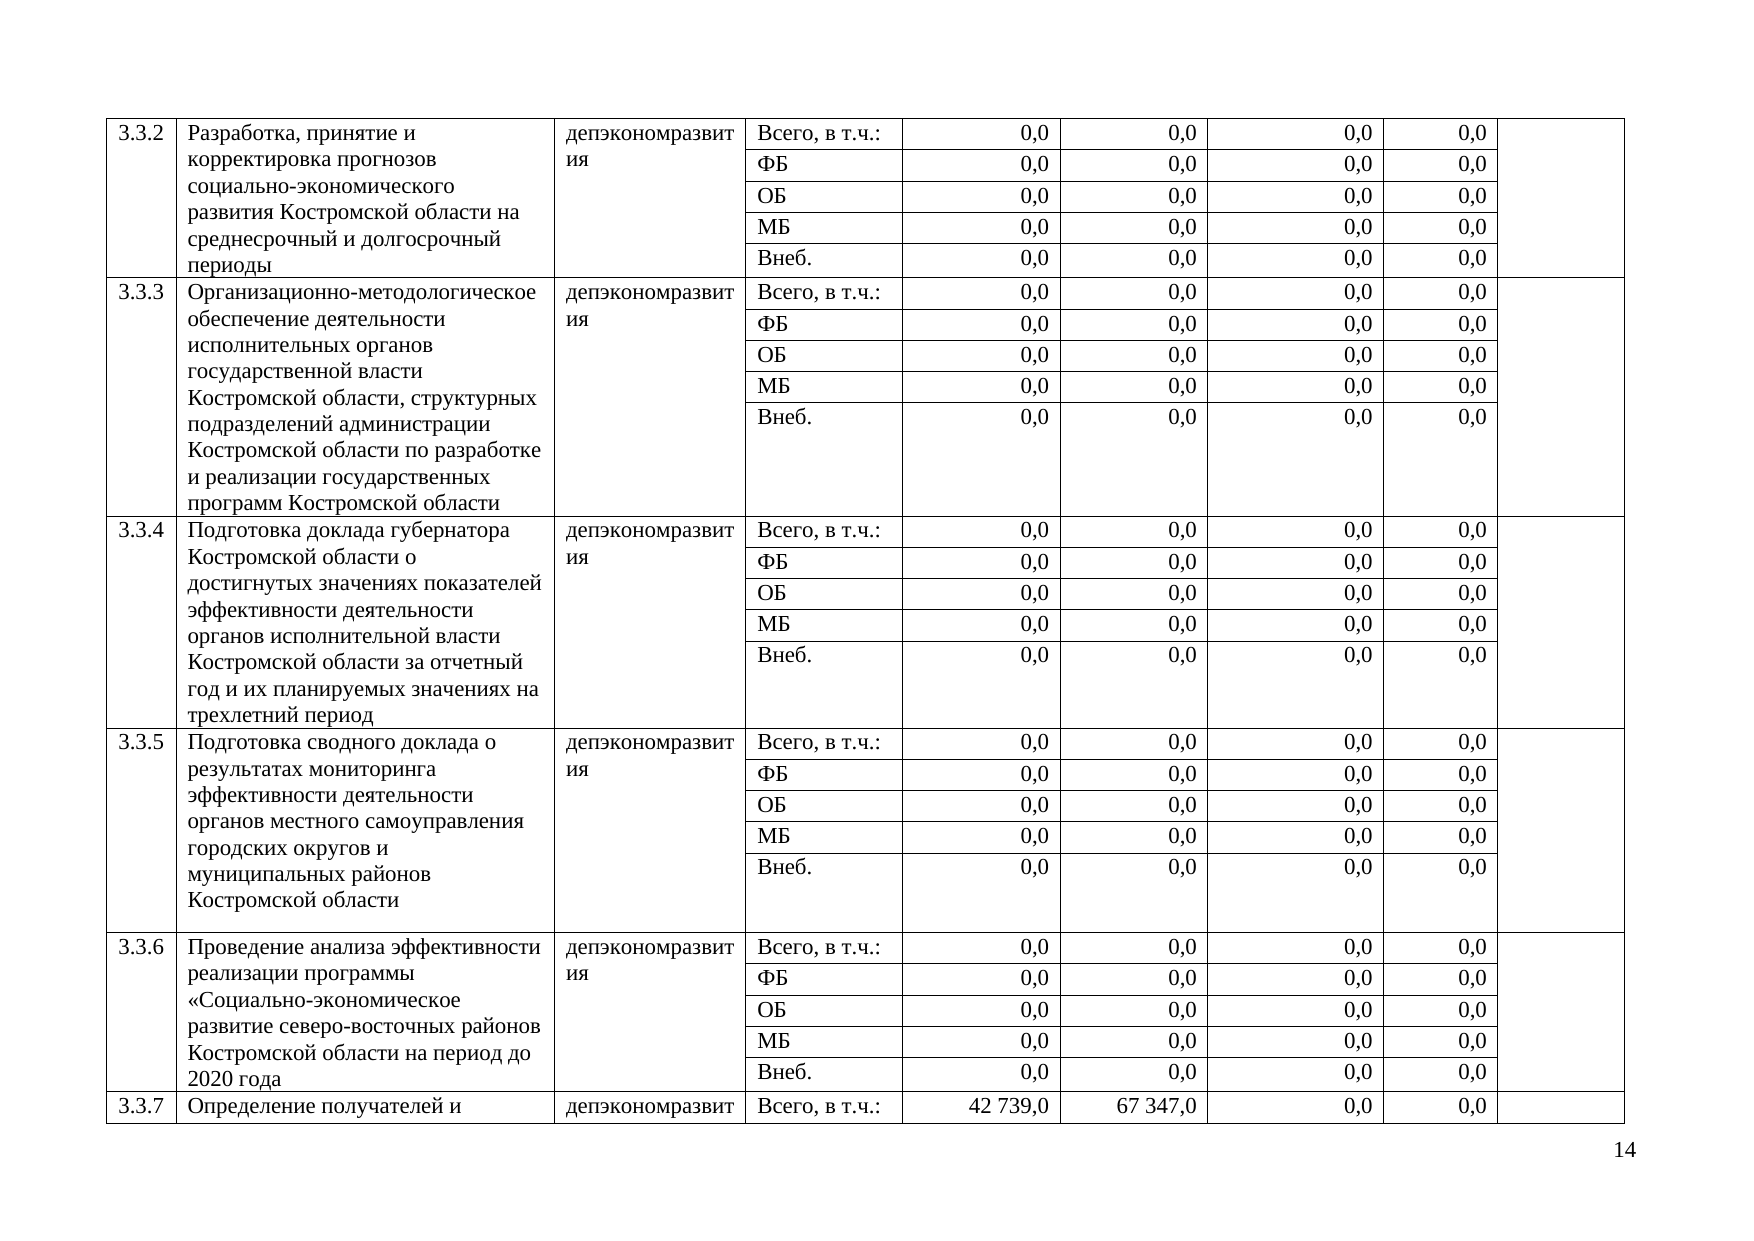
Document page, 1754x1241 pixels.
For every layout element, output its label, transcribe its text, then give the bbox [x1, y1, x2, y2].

table_cell 0,0 [903, 642, 1060, 727]
table_cell Всего, в т.ч.: [746, 119, 902, 149]
table_cell 0,0 [1384, 310, 1497, 340]
table_cell 0,0 [1384, 854, 1497, 932]
table_cell депэкономразвития [555, 1092, 745, 1122]
table_cell 0,0 [1384, 517, 1497, 547]
table_cell 0,0 [903, 517, 1060, 547]
table_cell 0,0 [1384, 1058, 1497, 1091]
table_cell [177, 1092, 554, 1122]
table_cell 0,0 [1061, 729, 1207, 759]
table_cell [1498, 1092, 1624, 1122]
table_cell 0,0 [1061, 933, 1207, 963]
table_cell 0,0 [1384, 729, 1497, 759]
table_cell Подготовка сводного доклада о результатах мониторинга эффективности деятельности органов местного самоуправления городских округов и муниципальных районов Костромской области [177, 729, 554, 932]
table_cell 0,0 [1208, 119, 1383, 149]
table_cell 0,0 [1384, 341, 1497, 371]
table_cell 0,0 [1208, 1092, 1383, 1122]
table_cell ОБ [746, 341, 902, 371]
table_cell Всего, в т.ч.: [746, 933, 902, 963]
table_cell 0,0 [1061, 964, 1207, 994]
table_cell 0,0 [1061, 822, 1207, 852]
table_cell 0,0 [1061, 791, 1207, 821]
table_cell 3.3.6 [107, 933, 176, 1091]
table_cell 0,0 [1061, 244, 1207, 277]
table_cell 0,0 [1061, 372, 1207, 402]
table_cell МБ [746, 1027, 902, 1057]
table_cell 0,0 [1061, 854, 1207, 932]
table_cell 0,0 [1061, 403, 1207, 516]
table_cell 0,0 [903, 213, 1060, 243]
table_cell 0,0 [1061, 996, 1207, 1026]
table_cell депэкономразвития [555, 729, 745, 932]
table_cell 3.3.4 [107, 517, 176, 727]
table_cell 0,0 [1208, 791, 1383, 821]
table_cell [1498, 729, 1624, 932]
table_cell 0,0 [903, 278, 1060, 308]
table_cell 0,0 [1384, 791, 1497, 821]
table_cell 0,0 [1061, 150, 1207, 181]
table_cell ОБ [746, 791, 902, 821]
table_cell 0,0 [1061, 760, 1207, 790]
table_cell 0,0 [1208, 517, 1383, 547]
table_cell 0,0 [1208, 403, 1383, 516]
table_cell 0,0 [903, 964, 1060, 994]
table_cell Всего, в т.ч.: [746, 729, 902, 759]
table_cell Внеб. [746, 642, 902, 727]
table_cell Проведение анализа эффективности реализации программы «Социально-экономическое развитие северо-восточных районов Костромской области на период до 2020 года [177, 933, 554, 1091]
table_cell МБ [746, 610, 902, 641]
table_cell 0,0 [1208, 642, 1383, 727]
table_cell 0,0 [1208, 1027, 1383, 1057]
table_cell Подготовка доклада губернатора Костромской области о достигнутых значениях показателей эффективности деятельности органов исполнительной власти Костромской области за отчетный год и их планируемых значениях на трехлетний период [177, 517, 554, 727]
table_cell 0,0 [903, 548, 1060, 578]
table_cell 0,0 [1208, 341, 1383, 371]
table_cell Внеб. [746, 244, 902, 277]
table_cell 0,0 [1384, 642, 1497, 727]
table_cell 0,0 [1384, 244, 1497, 277]
table_cell Разработка, принятие и корректировка прогнозов социально-экономического развития Костромской области на среднесрочный и долгосрочный периоды [177, 119, 554, 277]
table_cell [1498, 278, 1624, 516]
table_cell МБ [746, 822, 902, 852]
table_cell 0,0 [1384, 182, 1497, 212]
table_cell 0,0 [1208, 729, 1383, 759]
table_cell ФБ [746, 964, 902, 994]
table_cell 0,0 [1384, 610, 1497, 641]
table_cell 0,0 [1384, 403, 1497, 516]
table_cell 0,0 [1384, 150, 1497, 181]
table_cell ФБ [746, 548, 902, 578]
table_cell 0,0 [1384, 1027, 1497, 1057]
table_cell 0,0 [1208, 150, 1383, 181]
table_cell МБ [746, 213, 902, 243]
table_cell 0,0 [1384, 213, 1497, 243]
table_cell 3.3.7 [107, 1092, 176, 1122]
table_cell 0,0 [1061, 310, 1207, 340]
table_cell Организационно-методологическое обеспечение деятельности исполнительных органов государственной власти Костромской области, структурных подразделений администрации Костромской области по разработке и реализации государственных программ Костромской области [177, 278, 554, 516]
table_cell 0,0 [1061, 119, 1207, 149]
table_cell 0,0 [903, 610, 1060, 641]
table_cell 0,0 [903, 1027, 1060, 1057]
table_cell 0,0 [1384, 933, 1497, 963]
table_cell 0,0 [1384, 579, 1497, 609]
table_cell Внеб. [746, 854, 902, 932]
table_cell 0,0 [1061, 517, 1207, 547]
table_cell 0,0 [1208, 822, 1383, 852]
table_cell [1498, 119, 1624, 277]
table_cell 0,0 [1384, 1092, 1497, 1122]
table_cell 0,0 [903, 150, 1060, 181]
table_cell 0,0 [1061, 579, 1207, 609]
table_cell 0,0 [1384, 996, 1497, 1026]
table_cell [1498, 517, 1624, 727]
table_cell Всего, в т.ч.: [746, 517, 902, 547]
table_cell 0,0 [1208, 548, 1383, 578]
table_cell 0,0 [903, 854, 1060, 932]
table_cell 0,0 [1061, 642, 1207, 727]
table_cell 0,0 [1208, 760, 1383, 790]
table_cell ОБ [746, 996, 902, 1026]
table_cell 0,0 [1208, 996, 1383, 1026]
table_cell 0,0 [1208, 610, 1383, 641]
table_cell депэкономразвития [555, 517, 745, 727]
table_cell 42 739,0 [903, 1092, 1060, 1122]
table_cell МБ [746, 372, 902, 402]
table_cell 0,0 [1208, 372, 1383, 402]
table_cell 67 347,0 [1061, 1092, 1207, 1122]
table_cell ФБ [746, 760, 902, 790]
table_cell 0,0 [1208, 310, 1383, 340]
table_cell 0,0 [1208, 854, 1383, 932]
table_cell 0,0 [1208, 278, 1383, 308]
table_cell 0,0 [1061, 610, 1207, 641]
table_cell 0,0 [903, 791, 1060, 821]
table_cell 0,0 [903, 182, 1060, 212]
table_cell 0,0 [1061, 1058, 1207, 1091]
table_cell 3.3.3 [107, 278, 176, 516]
table_cell 0,0 [1061, 1027, 1207, 1057]
table_cell 0,0 [1061, 548, 1207, 578]
table_cell 0,0 [1384, 548, 1497, 578]
table_cell 0,0 [903, 729, 1060, 759]
table_cell 0,0 [903, 372, 1060, 402]
table_cell 0,0 [903, 822, 1060, 852]
table_cell 3.3.2 [107, 119, 176, 277]
table_cell 0,0 [1208, 182, 1383, 212]
table_cell 0,0 [1061, 341, 1207, 371]
table_cell 0,0 [903, 310, 1060, 340]
table_cell 0,0 [1384, 372, 1497, 402]
table_cell 0,0 [1208, 213, 1383, 243]
table_cell 0,0 [903, 933, 1060, 963]
table_cell 0,0 [1384, 278, 1497, 308]
table_cell 0,0 [1208, 579, 1383, 609]
table_cell 0,0 [1208, 933, 1383, 963]
table_cell Внеб. [746, 403, 902, 516]
table_cell Всего, в т.ч.: [746, 1092, 902, 1122]
table_cell 0,0 [903, 119, 1060, 149]
table_cell ОБ [746, 182, 902, 212]
table_cell 0,0 [1208, 964, 1383, 994]
table_cell ОБ [746, 579, 902, 609]
table_cell депэкономразвития [555, 933, 745, 1091]
table_cell 0,0 [1384, 964, 1497, 994]
table_cell 0,0 [903, 760, 1060, 790]
table_cell 0,0 [903, 244, 1060, 277]
table_cell 0,0 [1061, 278, 1207, 308]
table_cell 0,0 [1384, 119, 1497, 149]
table_cell депэкономразвития [555, 278, 745, 516]
table_cell 0,0 [1384, 822, 1497, 852]
table_cell 0,0 [903, 341, 1060, 371]
table_cell ФБ [746, 150, 902, 181]
table_cell 3.3.5 [107, 729, 176, 932]
table_cell 0,0 [903, 996, 1060, 1026]
table_cell 0,0 [1208, 1058, 1383, 1091]
table_cell Всего, в т.ч.: [746, 278, 902, 308]
table_cell 0,0 [903, 403, 1060, 516]
table_cell 0,0 [903, 1058, 1060, 1091]
table_cell ФБ [746, 310, 902, 340]
table_cell депэкономразвития [555, 119, 745, 277]
table_cell 0,0 [1384, 760, 1497, 790]
table_cell Внеб. [746, 1058, 902, 1091]
table_cell 0,0 [1061, 213, 1207, 243]
table_cell 0,0 [1208, 244, 1383, 277]
table_cell 0,0 [903, 579, 1060, 609]
table_cell 0,0 [1061, 182, 1207, 212]
table_cell [1498, 933, 1624, 1091]
